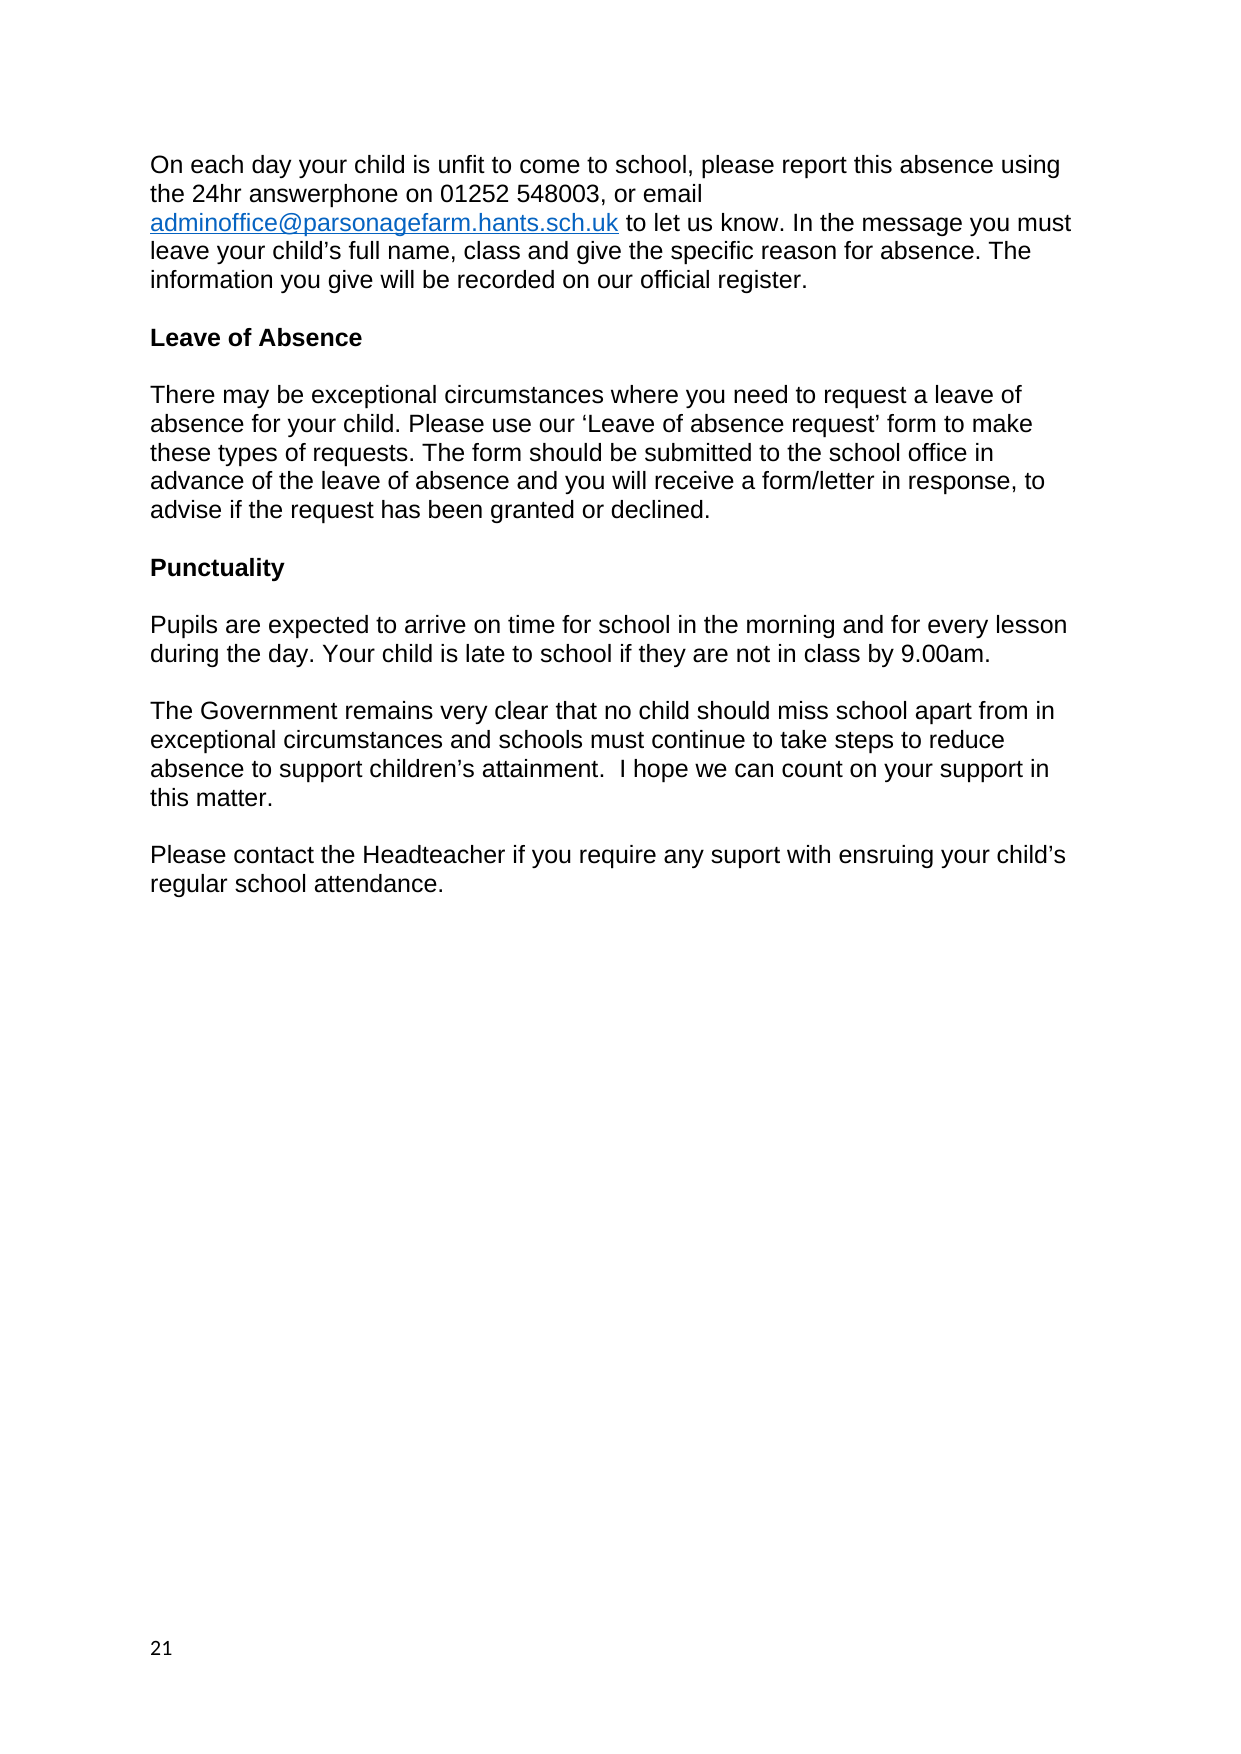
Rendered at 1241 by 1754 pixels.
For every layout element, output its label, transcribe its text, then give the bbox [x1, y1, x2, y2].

text On each day your child is unfit to come to school, please report this absence using the 24hr answerphone on 01252 548003, or email adminoffice@parsonagefarm.hants.sch.uk to let us know. In the message you must leave your child’s full name, class and give the specific reason for absence. The information you give will be recorded on our official register. [150, 150, 1090, 294]
text Pupils are expected to arrive on time for school in the morning and for every lesson during the day. Your child is late to school if they are not in class by 9.00am. [150, 610, 1090, 667]
text The Government remains very clear that no child should miss school apart from in exceptional circumstances and schools must continue to take steps to reduce absence to support children’s attainment. I hope we can count on your support in this matter. [150, 696, 1090, 811]
text There may be exceptional circumstances where you need to request a leave of absence for your child. Please use our ‘Leave of absence request’ form to make these types of requests. The form should be submitted to the school office in advance of the leave of absence and you will receive a form/letter in response, to advise if the request has been granted or declined. [150, 380, 1090, 524]
text Leave of Absence [150, 322, 1090, 351]
text Punctuality [150, 552, 1090, 581]
text Please contact the Headteacher if you require any suport with ensruing your child’s regular school attendance. [150, 840, 1090, 897]
